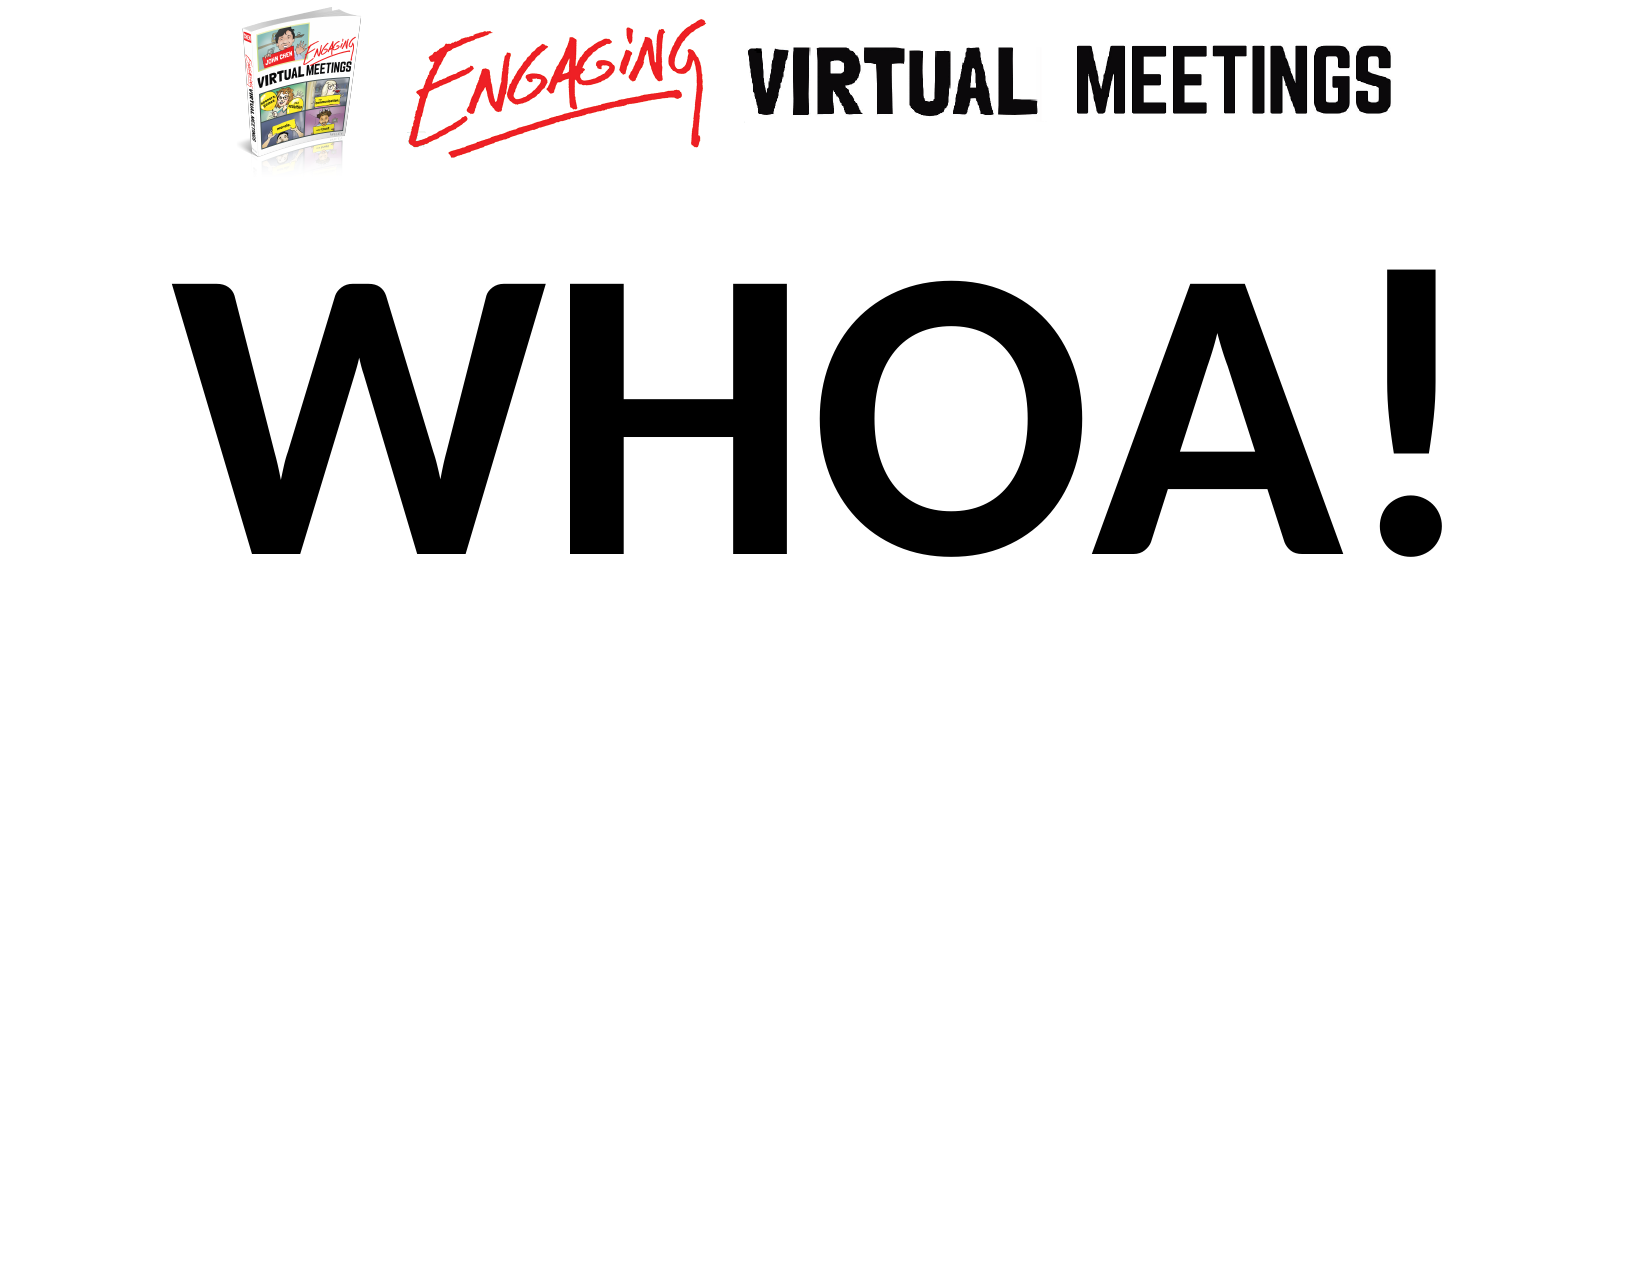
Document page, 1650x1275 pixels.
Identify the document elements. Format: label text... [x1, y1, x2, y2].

picture [236, 4, 364, 150]
picture [398, 12, 1413, 150]
text WHOA! [150, 150, 1500, 659]
